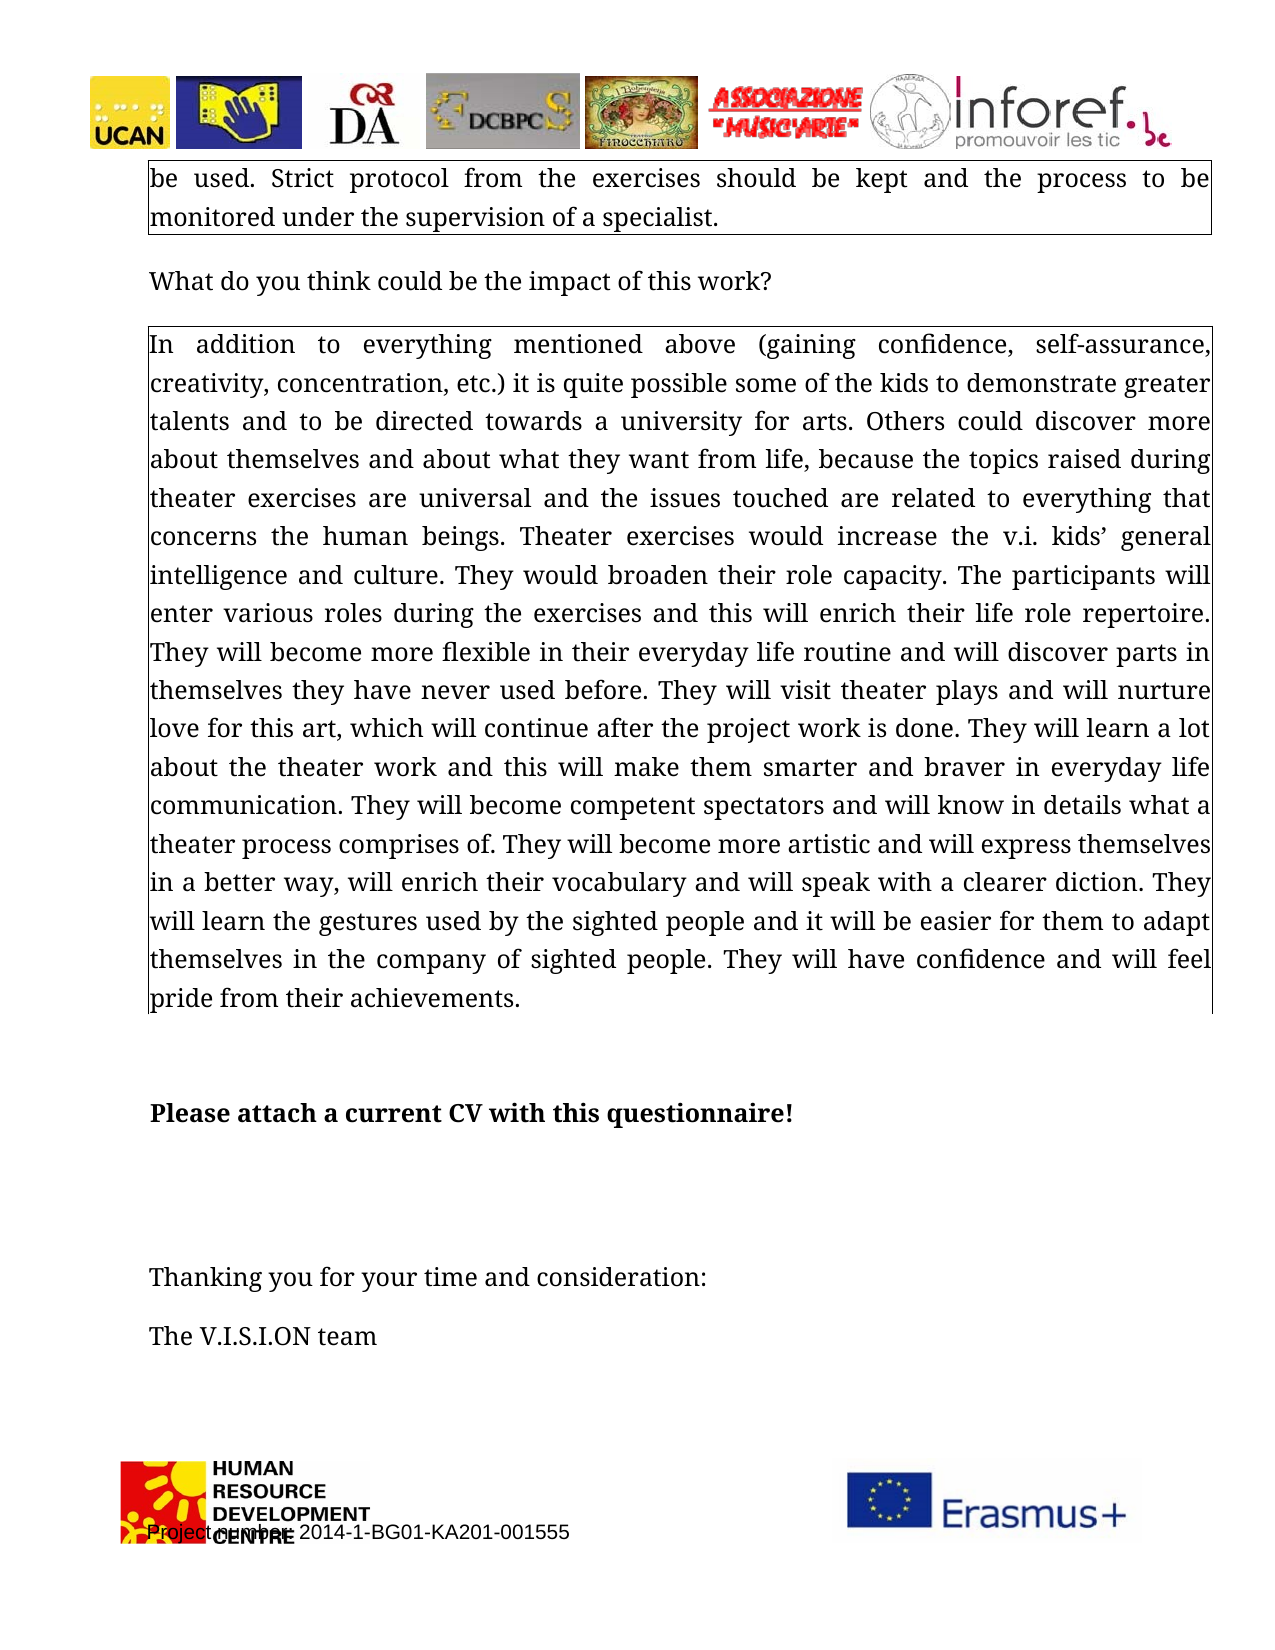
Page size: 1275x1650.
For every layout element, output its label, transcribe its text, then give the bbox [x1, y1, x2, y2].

text The V.I.S.I.ON team [148, 1319, 1211, 1353]
text What do you think could be the impact of this work? [148, 263, 1211, 297]
picture [585, 76, 698, 149]
picture [308, 73, 420, 149]
picture [90, 76, 170, 149]
picture [956, 76, 1172, 149]
picture [832, 1458, 1142, 1543]
picture [176, 76, 302, 149]
picture [120, 1461, 371, 1544]
picture [870, 74, 951, 149]
text Thanking you for your time and consideration: [148, 1260, 1211, 1294]
picture [425, 73, 580, 149]
text In addition to everything mentioned above (gaining confidence, self-assurance, creativity, concentration, etc.) it is quite possible some of the kids to demonstrate greater talents and to be directed towards a university for arts. Others could discover more about themselves and about what they want from life, because the topics raised during theater exercises are universal and the issues touched are related to everything that concerns the human beings. Theater exercises would increase the v.i. kids’ general intelligence and culture. They would broaden their role capacity. The participants will enter various roles during the exercises and this will enrich their life role repertoire. They will become more flexible in their everyday life routine and will discover parts in themselves they have never used before. They will visit theater plays and will nurture love for this art, which will continue after the project work is done. They will learn a lot about the theater work and this will make them smarter and braver in everyday life communication. They will become competent spectators and will know in details what a theater process comprises of. They will become more artistic and will express themselves in a better way, will enrich their vocabulary and will speak with a clearer diction. They will learn the gestures used by the sighted people and it will be easier for them to adapt themselves in the company of sighted people. They will have confidence and will feel pride from their achievements. [149, 327, 1212, 1014]
picture [706, 85, 866, 140]
text Please attach a current CV with this questionnaire! [150, 1095, 1211, 1129]
